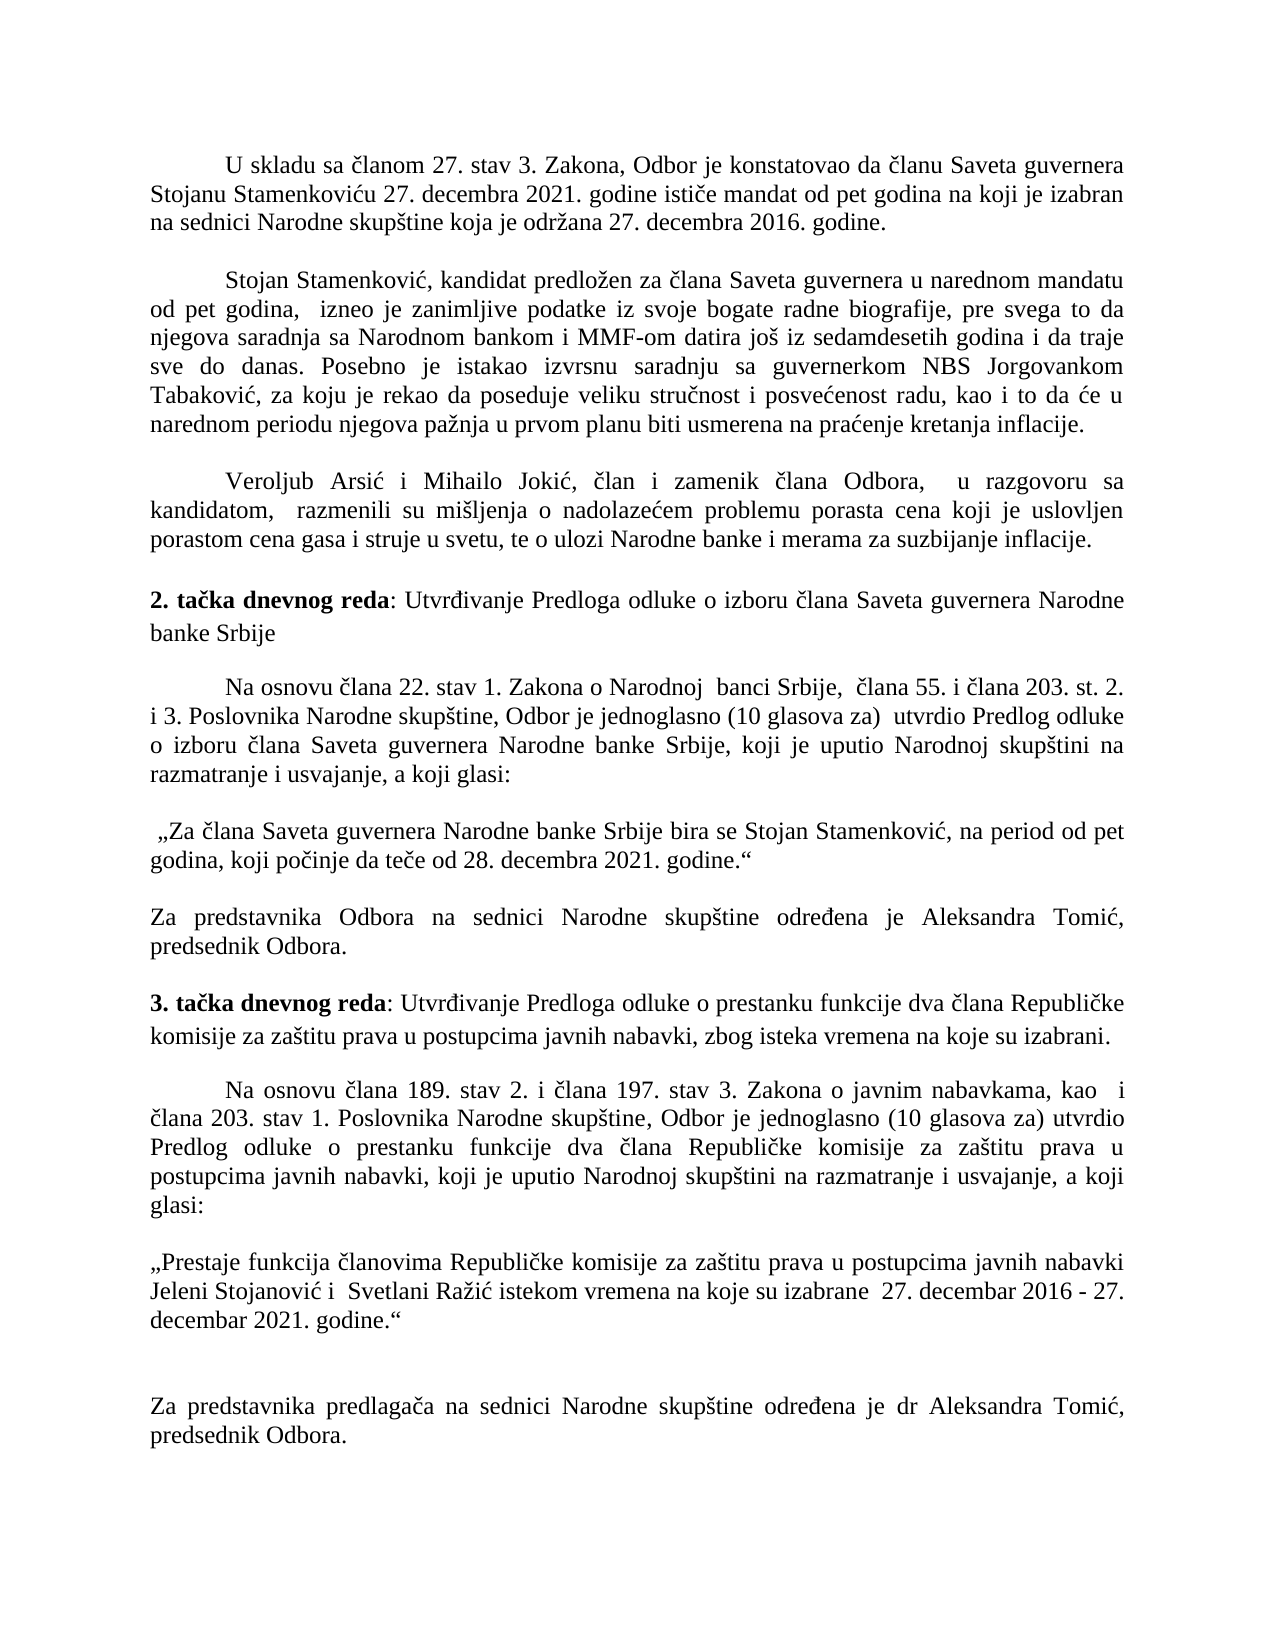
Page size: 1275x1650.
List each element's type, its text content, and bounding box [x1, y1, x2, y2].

text Za predstavnika predlagača na sednici Narodne skupštine određena je dr Aleksandra Tomić, predsednik Odbora. [150, 1391, 1125, 1448]
text „Prestaje funkcija članovima Republičke komisije za zaštitu prava u postupcima javnih nabavki Jeleni Stojanović i Svetlani Ražić istekom vremena na koje su izabrane 27. decembar 2016 - 27. decembar 2021. godine.“ [150, 1247, 1125, 1333]
text 3. tačka dnevnog reda: Utvrđivanje Predloga odluke o prestanku funkcije dva člana Republičke komisije za zaštitu prava u postupcima javnih nabavki, zbog isteka vremena na koje su izabrani. [150, 988, 1125, 1050]
text U skladu sa članom 27. stav 3. Zakona, Odbor je konstatovao da članu Saveta guvernera Stojanu Stamenkoviću 27. decembra 2021. godine ističe mandat od pet godina na koji je izabran na sednici Narodne skupštine koja je održana 27. decembra 2016. godine. [150, 150, 1125, 236]
text Na osnovu člana 189. stav 2. i člana 197. stav 3. Zakona o javnim nabavkama, kao i člana 203. stav 1. Poslovnika Narodne skupštine, Odbor je jednoglasno (10 glasova za) utvrdio Predlog odluke o prestanku funkcije dva člana Republičke komisije za zaštitu prava u postupcima javnih nabavki, koji je uputio Narodnoj skupštini na razmatranje i usvajanje, a koji glasi: [150, 1075, 1125, 1218]
text Veroljub Arsić i Mihailo Jokić, član i zamenik člana Odbora, u razgovoru sa kandidatom, razmenili su mišljenja o nadolazećem problemu porasta cena koji je uslovljen porastom cena gasa i struje u svetu, te o ulozi Narodne banke i merama za suzbijanje inflacije. [150, 466, 1125, 552]
text Za predstavnika Odbora na sednici Narodne skupštine određena je Aleksandra Tomić, predsednik Odbora. [150, 902, 1125, 960]
text „Za člana Saveta guvernera Narodne banke Srbije bira se Stojan Stamenković, na period od pet godina, koji počinje da teče od 28. decembra 2021. godine.“ [150, 816, 1125, 874]
text Stojan Stamenković, kandidat predložen za člana Saveta guvernera u narednom mandatu od pet godina, izneo je zanimljive podatke iz svoje bogate radne biografije, pre svega to da njegova saradnja sa Narodnom bankom i MMF-om datira još iz sedamdesetih godina i da traje sve do danas. Posebno je istakao izvrsnu saradnju sa guvernerkom NBS Jorgovankom Tabaković, za koju je rekao da poseduje veliku stručnost i posvećenost radu, kao i to da će u narednom periodu njegova pažnja u prvom planu biti usmerena na praćenje kretanja inflacije. [150, 265, 1125, 437]
text Na osnovu člana 22. stav 1. Zakona o Narodnoj banci Srbije, člana 55. i člana 203. st. 2. i 3. Poslovnika Narodne skupštine, Odbor je jednoglasno (10 glasova za) utvrdio Predlog odluke o izboru člana Saveta guvernera Narodne banke Srbije, koji je uputio Narodnoj skupštini na razmatranje i usvajanje, a koji glasi: [150, 672, 1125, 787]
text 2. tačka dnevnog reda: Utvrđivanje Predloga odluke o izboru člana Saveta guvernera Narodne banke Srbije [150, 586, 1125, 647]
